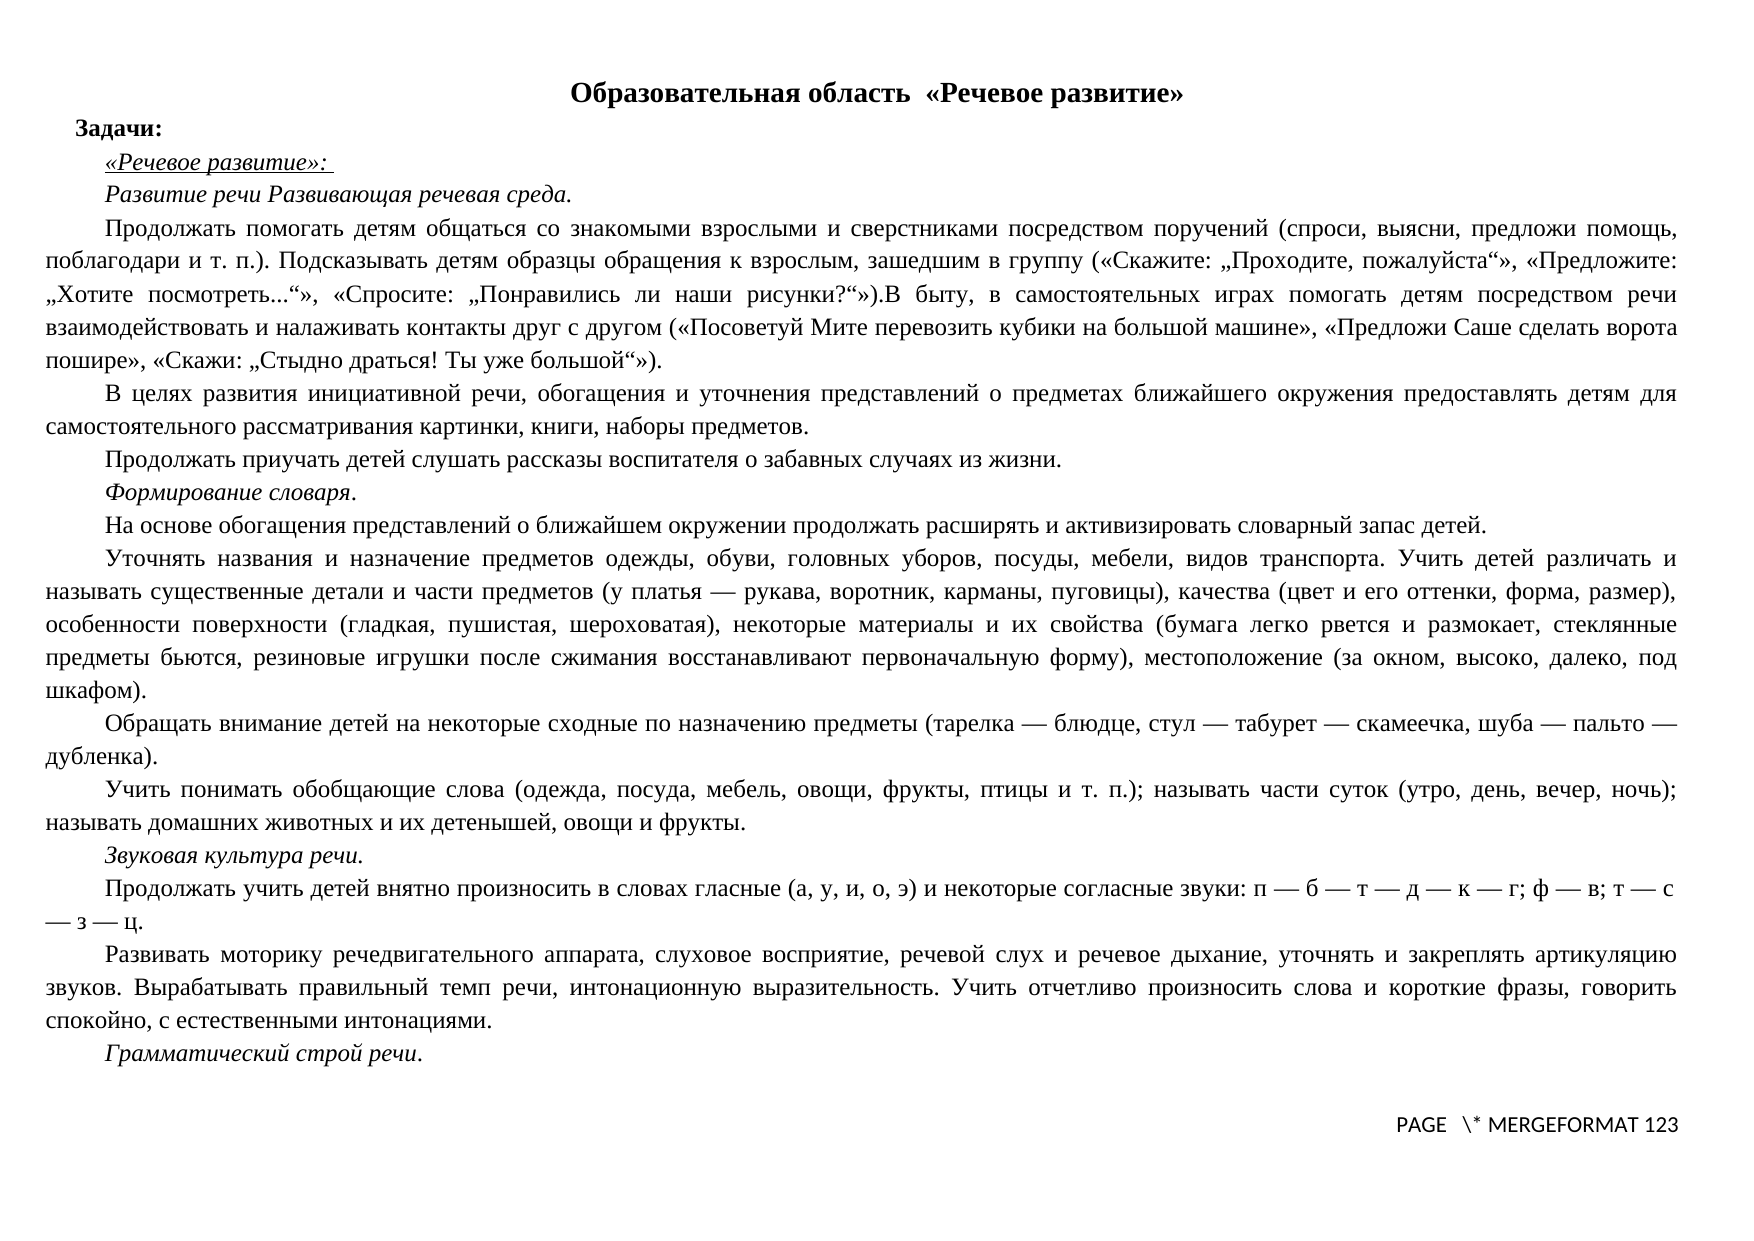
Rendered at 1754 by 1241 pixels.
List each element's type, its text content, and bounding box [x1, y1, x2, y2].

text «Речевое развитие»: [45, 147, 1679, 175]
text Продолжать приучать детей слушать рассказы воспитателя о забавных случаях из жизни. [45, 444, 1679, 472]
text Задачи: [75, 113, 1679, 142]
text Формирование словаря. [45, 477, 1679, 506]
text На основе обогащения представлений о ближайшем окружении продолжать расширять и активизировать словарный запас детей. [45, 510, 1679, 538]
text Продолжать помогать детям общаться со знакомыми взрослыми и сверстниками посредством поручений (спроси, выясни, предложи помощь, поблагодари и т. п.). Подсказывать детям образцы обращения к взрослым, зашедшим в группу («Скажите: „Проходите, пожалуйста“», «Предложите: „Хотите посмотреть...“», «Спросите: „Понравились ли наши рисунки?“»).В быту, в самостоятельных играх помогать детям посредством речи взаимодействовать и налаживать контакты друг с другом («Посоветуй Мите перевозить кубики на большой машине», «Предложи Саше сделать ворота пошире», «Скажи: „Стыдно драться! Ты уже большой“»). [45, 213, 1679, 373]
text Грамматический строй речи. [45, 1038, 1679, 1067]
text Обращать внимание детей на некоторые сходные по назначению предметы (тарелка — блюдце, стул — табурет — скамеечка, шуба — пальто —дубленка). [45, 708, 1679, 770]
text Продолжать учить детей внятно произносить в словах гласные (а, у, и, о, э) и некоторые согласные звуки: п — б — т — д — к — г; ф — в; т — с — з — ц. [45, 873, 1679, 935]
text Развитие речи Развивающая речевая среда. [45, 179, 1679, 208]
text В целях развития инициативной речи, обогащения и уточнения представлений о предметах ближайшего окружения предоставлять детям для самостоятельного рассматривания картинки, книги, наборы предметов. [45, 378, 1679, 439]
text Развивать моторику речедвигательного аппарата, слуховое восприятие, речевой слух и речевое дыхание, уточнять и закреплять артикуляцию звуков. Вырабатывать правильный темп речи, интонационную выразительность. Учить отчетливо произносить слова и короткие фразы, говорить спокойно, с естественными интонациями. [45, 939, 1679, 1034]
text Звуковая культура речи. [45, 840, 1679, 869]
text Образовательная область «Речевое развитие» [75, 75, 1679, 108]
text Уточнять названия и назначение предметов одежды, обуви, головных уборов, посуды, мебели, видов транспорта. Учить детей различать и называть существенные детали и части предметов (у платья — рукава, воротник, карманы, пуговицы), качества (цвет и его оттенки, форма, размер), особенности поверхности (гладкая, пушистая, шероховатая), некоторые материалы и их свойства (бумага легко рвется и размокает, стеклянные предметы бьются, резиновые игрушки после сжимания восстанавливают первоначальную форму), местоположение (за окном, высоко, далеко, под шкафом). [45, 543, 1679, 704]
text Учить понимать обобщающие слова (одежда, посуда, мебель, овощи, фрукты, птицы и т. п.); называть части суток (утро, день, вечер, ночь); называть домашних животных и их детенышей, овощи и фрукты. [45, 774, 1679, 836]
